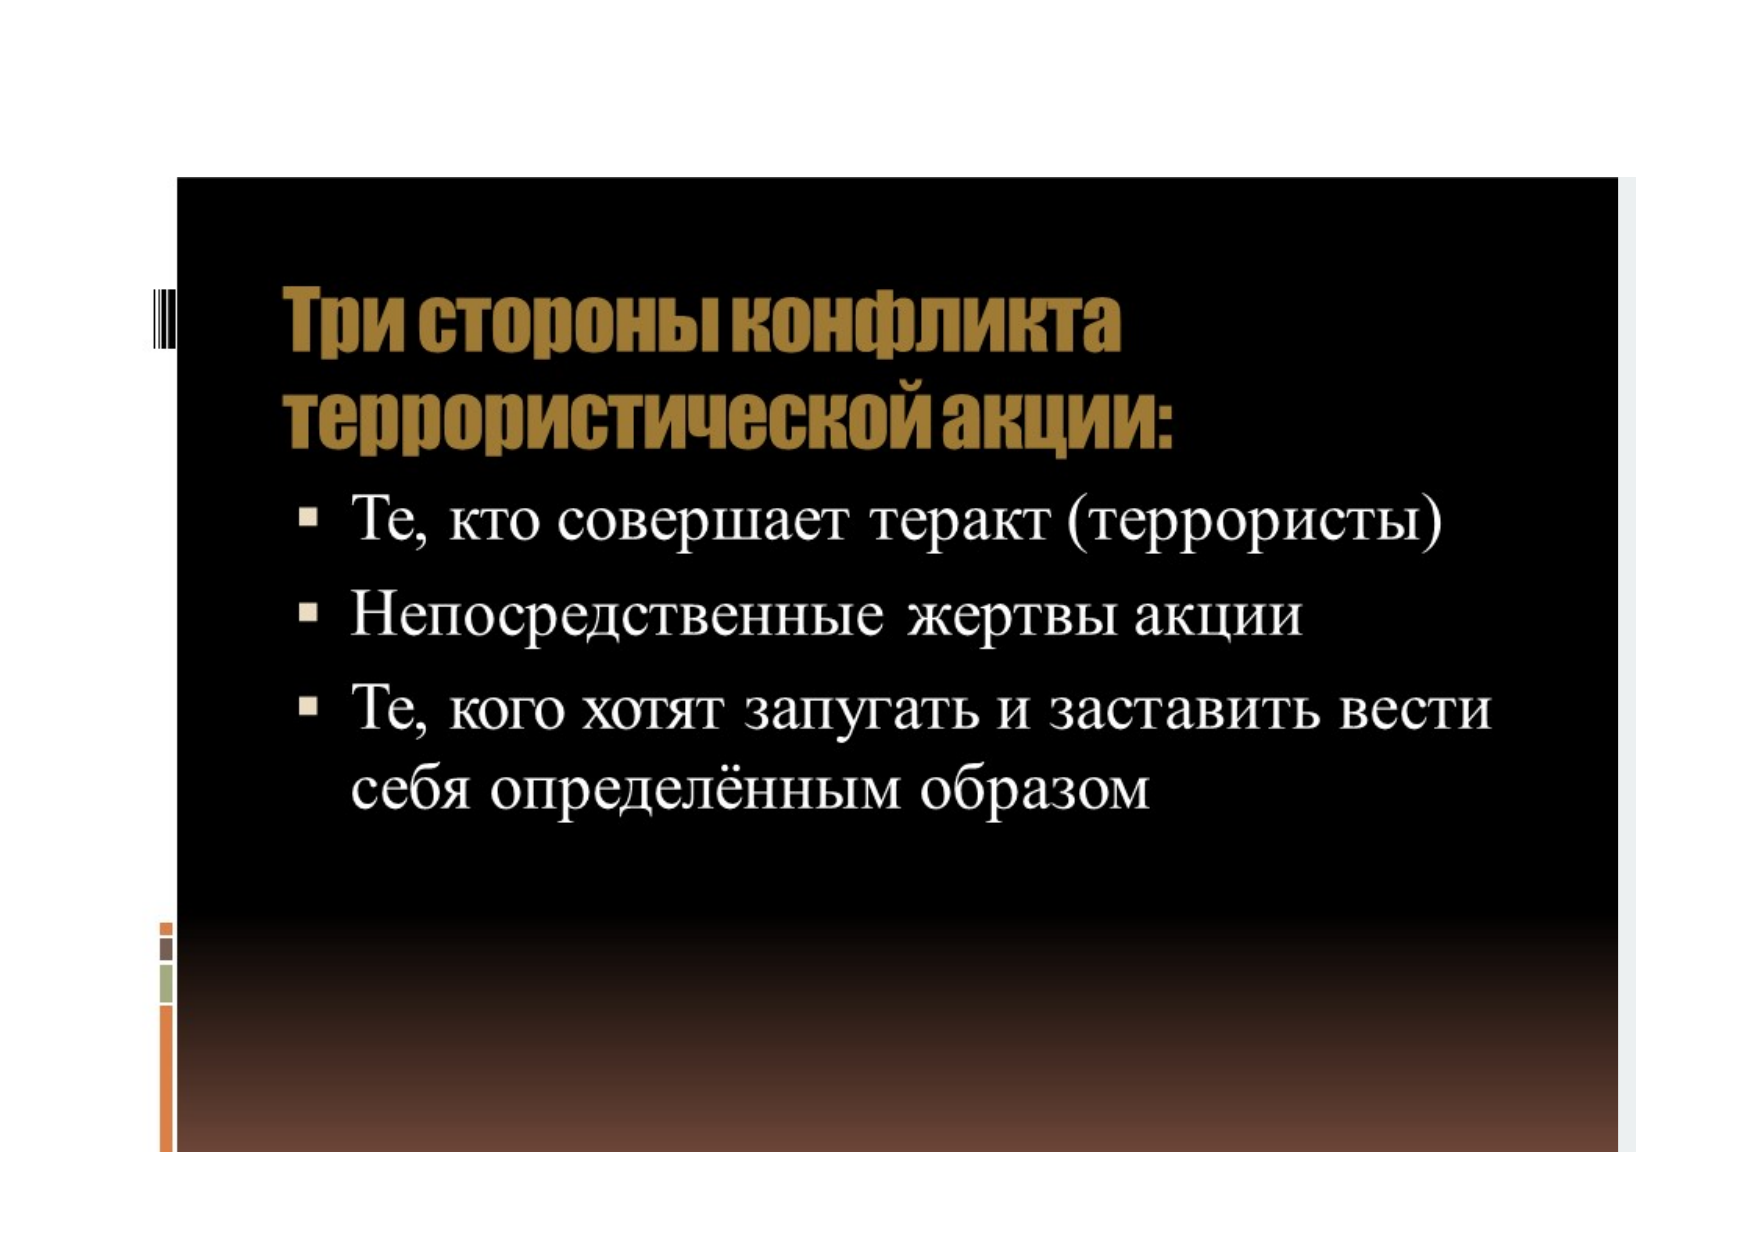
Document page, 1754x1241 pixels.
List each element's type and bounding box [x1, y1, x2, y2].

picture [118, 177, 1619, 1152]
